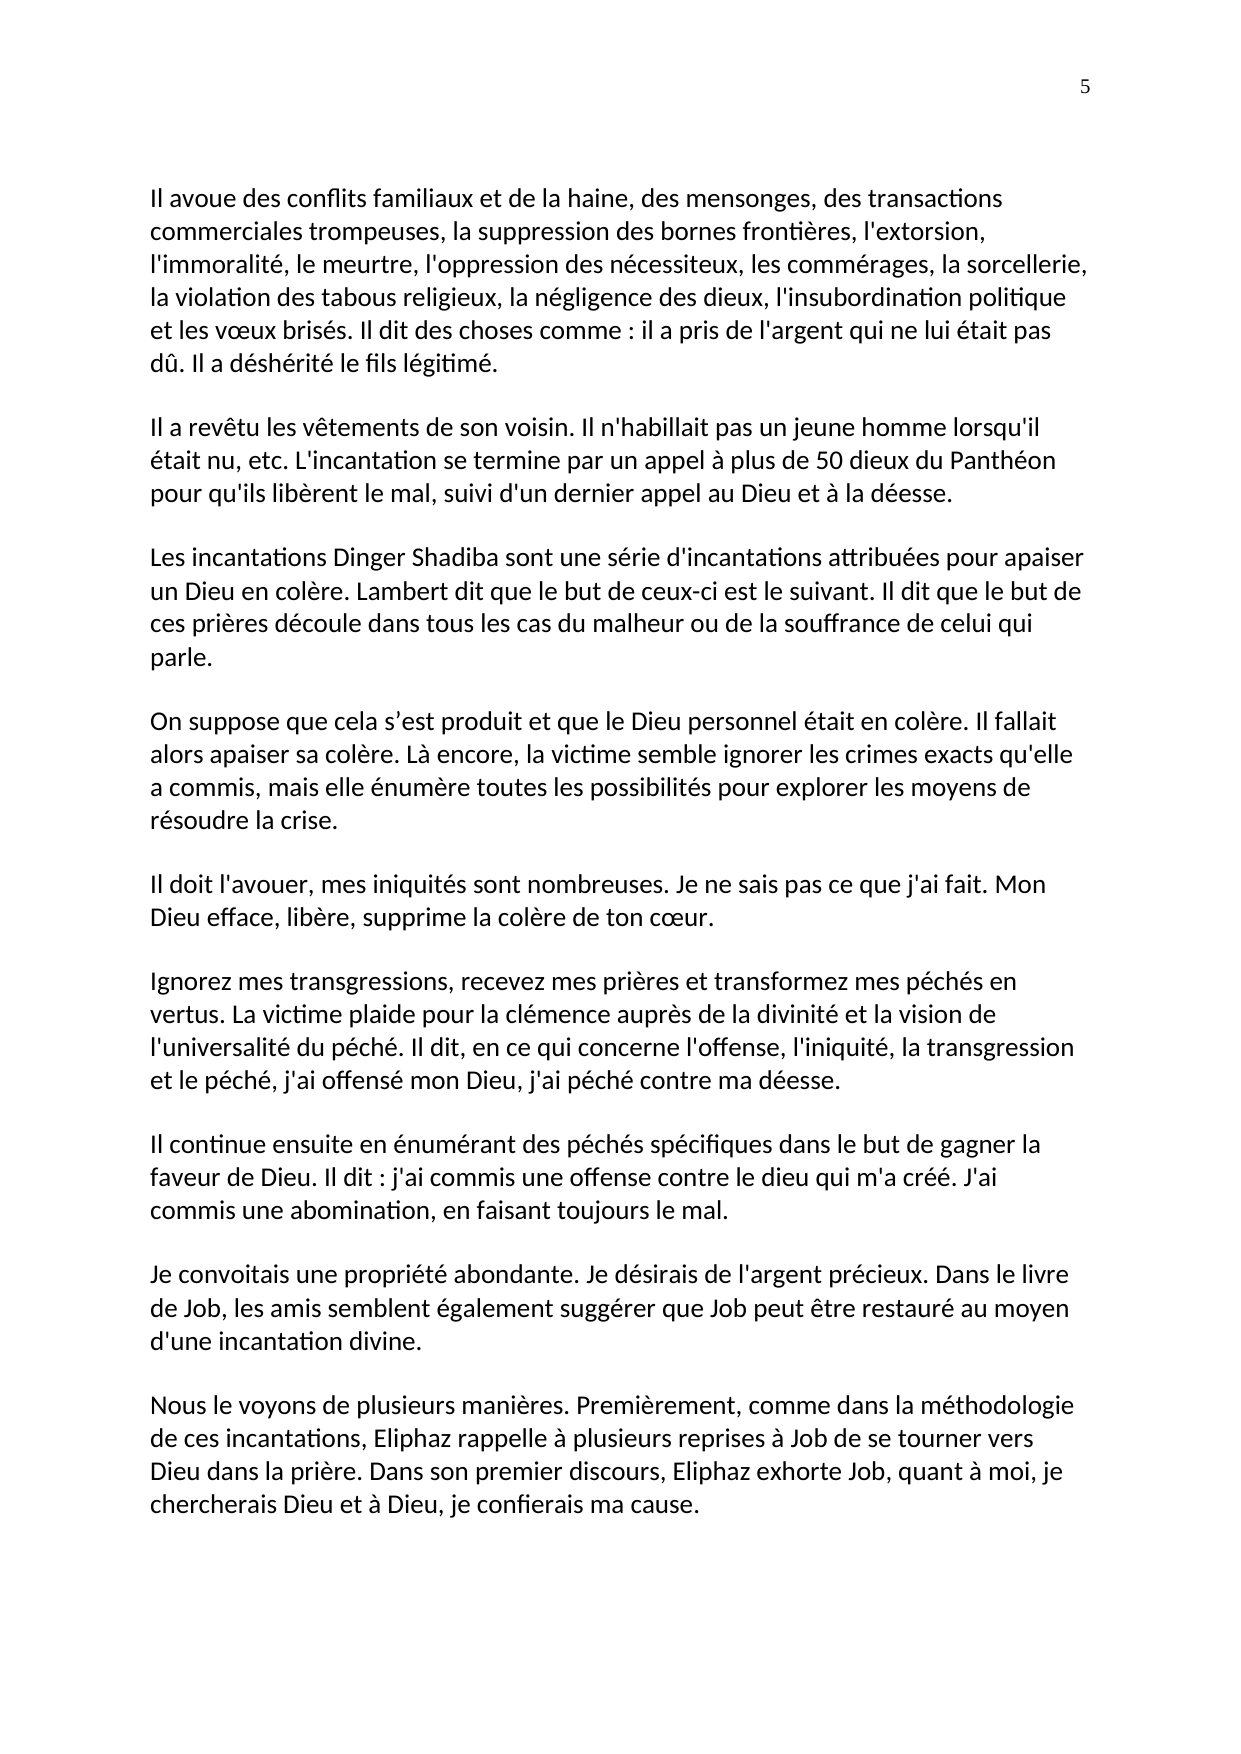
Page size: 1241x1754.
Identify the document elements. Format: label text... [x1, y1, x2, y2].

text Il continue ensuite en énumérant des péchés spécifiques dans le but de gagner la faveur de Dieu. Il dit : j'ai commis une offense contre le dieu qui m'a créé. J'ai commis une abomination, en faisant toujours le mal. [150, 1127, 1090, 1227]
text Nous le voyons de plusieurs manières. Premièrement, comme dans la méthodologie de ces incantations, Eliphaz rappelle à plusieurs reprises à Job de se tourner vers Dieu dans la prière. Dans son premier discours, Eliphaz exhorte Job, quant à moi, je chercherais Dieu et à Dieu, je confierais ma cause. [150, 1388, 1090, 1520]
text Il doit l'avouer, mes iniquités sont nombreuses. Je ne sais pas ce que j'ai fait. Mon Dieu efface, libère, supprime la colère de ton cœur. [150, 867, 1090, 933]
text Il avoue des conflits familiaux et de la haine, des mensonges, des transactions commerciales trompeuses, la suppression des bornes frontières, l'extorsion, l'immoralité, le meurtre, l'oppression des nécessiteux, les commérages, la sorcellerie, la violation des tabous religieux, la négligence des dieux, l'insubordination politique et les vœux brisés. Il dit des choses comme : il a pris de l'argent qui ne lui était pas dû. Il a déshérité le fils légitimé. [150, 181, 1090, 379]
text Les incantations Dinger Shadiba sont une série d'incantations attribuées pour apaiser un Dieu en colère. Lambert dit que le but de ceux-ci est le suivant. Il dit que le but de ces prières découle dans tous les cas du malheur ou de la souffrance de celui qui parle. [150, 541, 1090, 673]
text Ignorez mes transgressions, recevez mes prières et transformez mes péchés en vertus. La victime plaide pour la clémence auprès de la divinité et la vision de l'universalité du péché. Il dit, en ce qui concerne l'offense, l'iniquité, la transgression et le péché, j'ai offensé mon Dieu, j'ai péché contre ma déesse. [150, 964, 1090, 1096]
text Je convoitais une propriété abondante. Je désirais de l'argent précieux. Dans le livre de Job, les amis semblent également suggérer que Job peut être restauré au moyen d'une incantation divine. [150, 1258, 1090, 1357]
text Il a revêtu les vêtements de son voisin. Il n'habillait pas un jeune homme lorsqu'il était nu, etc. L'incantation se termine par un appel à plus de 50 dieux du Panthéon pour qu'ils libèrent le mal, suivi d'un dernier appel au Dieu et à la déesse. [150, 410, 1090, 509]
text On suppose que cela s’est produit et que le Dieu personnel était en colère. Il fallait alors apaiser sa colère. Là encore, la victime semble ignorer les crimes exacts qu'elle a commis, mais elle énumère toutes les possibilités pour explorer les moyens de résoudre la crise. [150, 704, 1090, 836]
